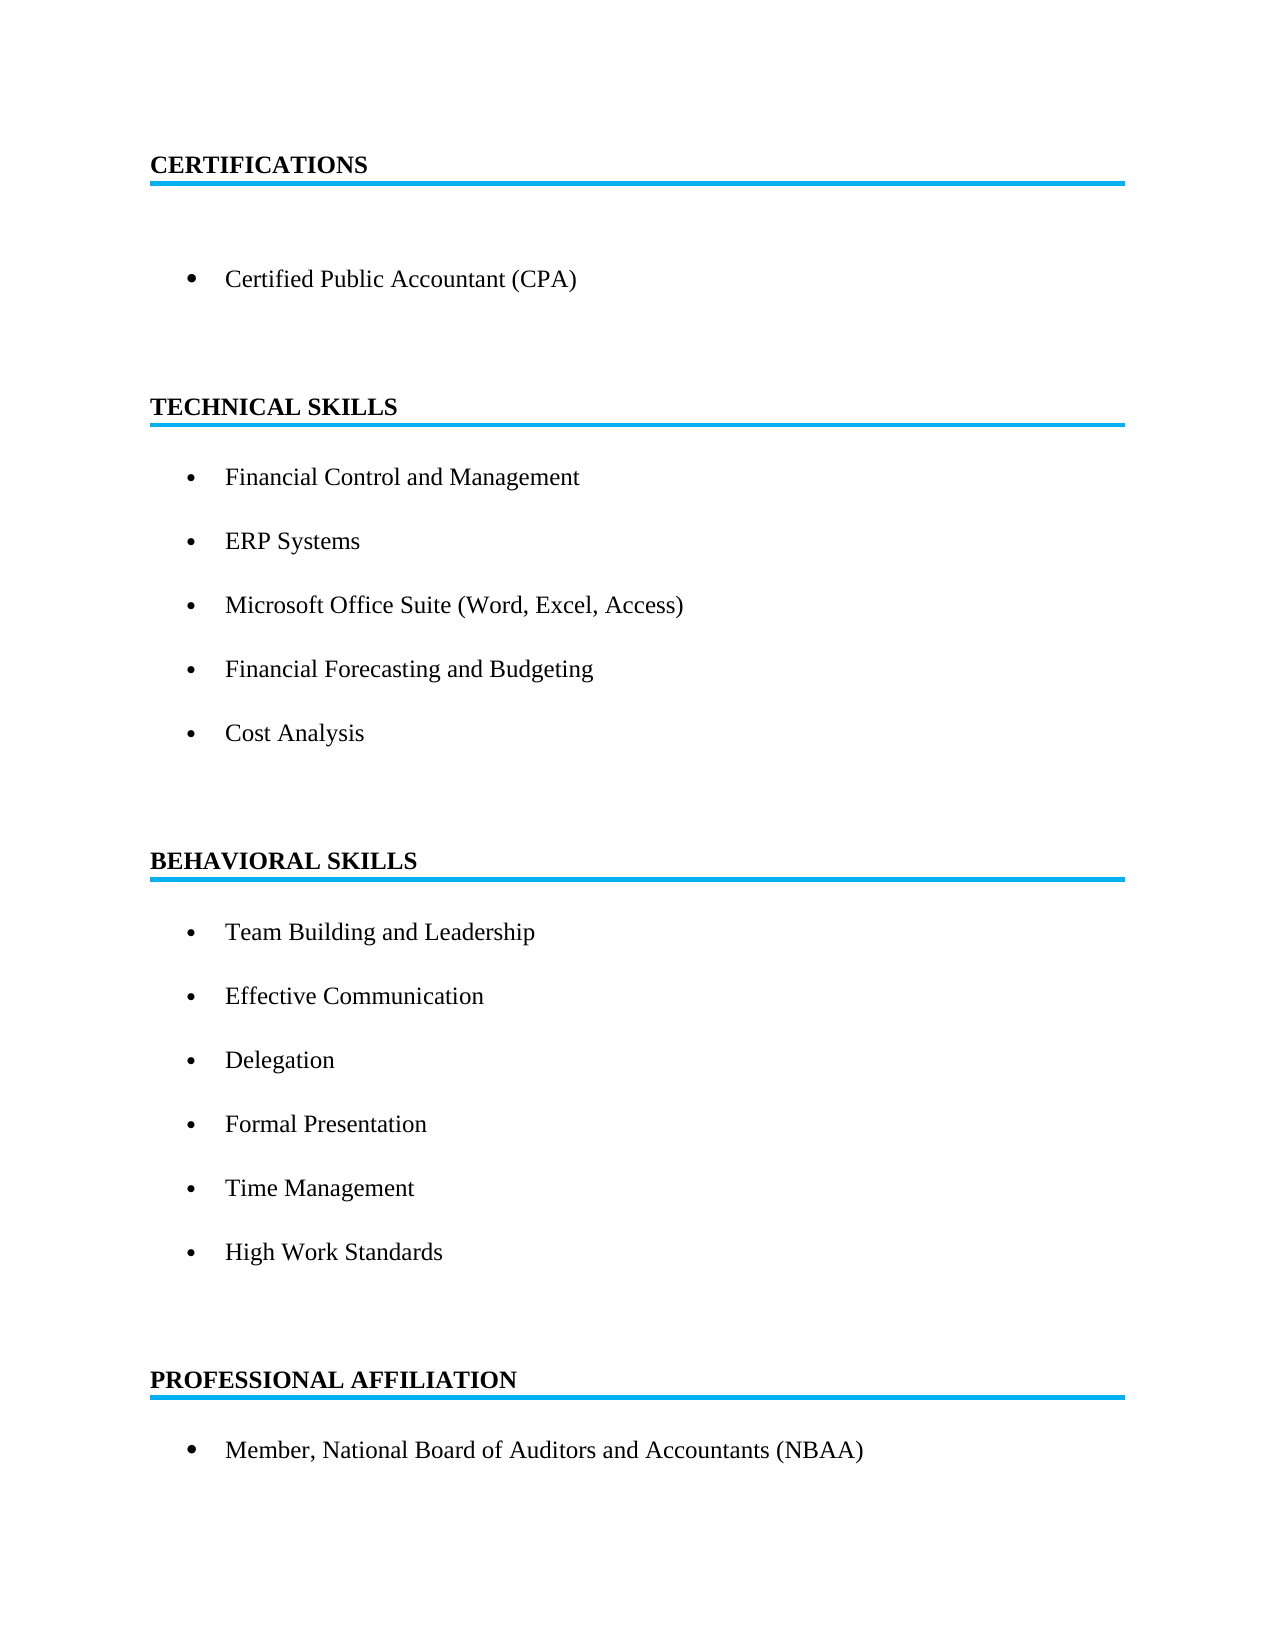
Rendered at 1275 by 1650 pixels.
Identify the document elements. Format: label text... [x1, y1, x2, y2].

list Financial Control and Management [187, 462, 1125, 491]
text CERTIFICATIONS [150, 150, 1125, 181]
list Financial Forecasting and Budgeting [187, 654, 1125, 683]
list High Work Standards [187, 1237, 1125, 1266]
list ERP Systems [187, 526, 1125, 555]
list Team Building and Leadership [187, 917, 1125, 946]
list Formal Presentation [187, 1109, 1125, 1138]
list Member, National Board of Auditors and Accountants (NBAA) [187, 1435, 1125, 1464]
list Delegation [187, 1045, 1125, 1074]
text PROFESSIONAL AFFILIATION [150, 1365, 1125, 1395]
list Cost Analysis [187, 718, 1125, 747]
list Certified Public Accountant (CPA) [187, 264, 1125, 293]
list Time Management [187, 1173, 1125, 1202]
text TECHNICAL SKILLS [150, 392, 1125, 423]
text BEHAVIORAL SKILLS [150, 846, 1125, 877]
list Microsoft Office Suite (Word, Excel, Access) [187, 590, 1125, 619]
list Effective Communication [187, 981, 1125, 1010]
